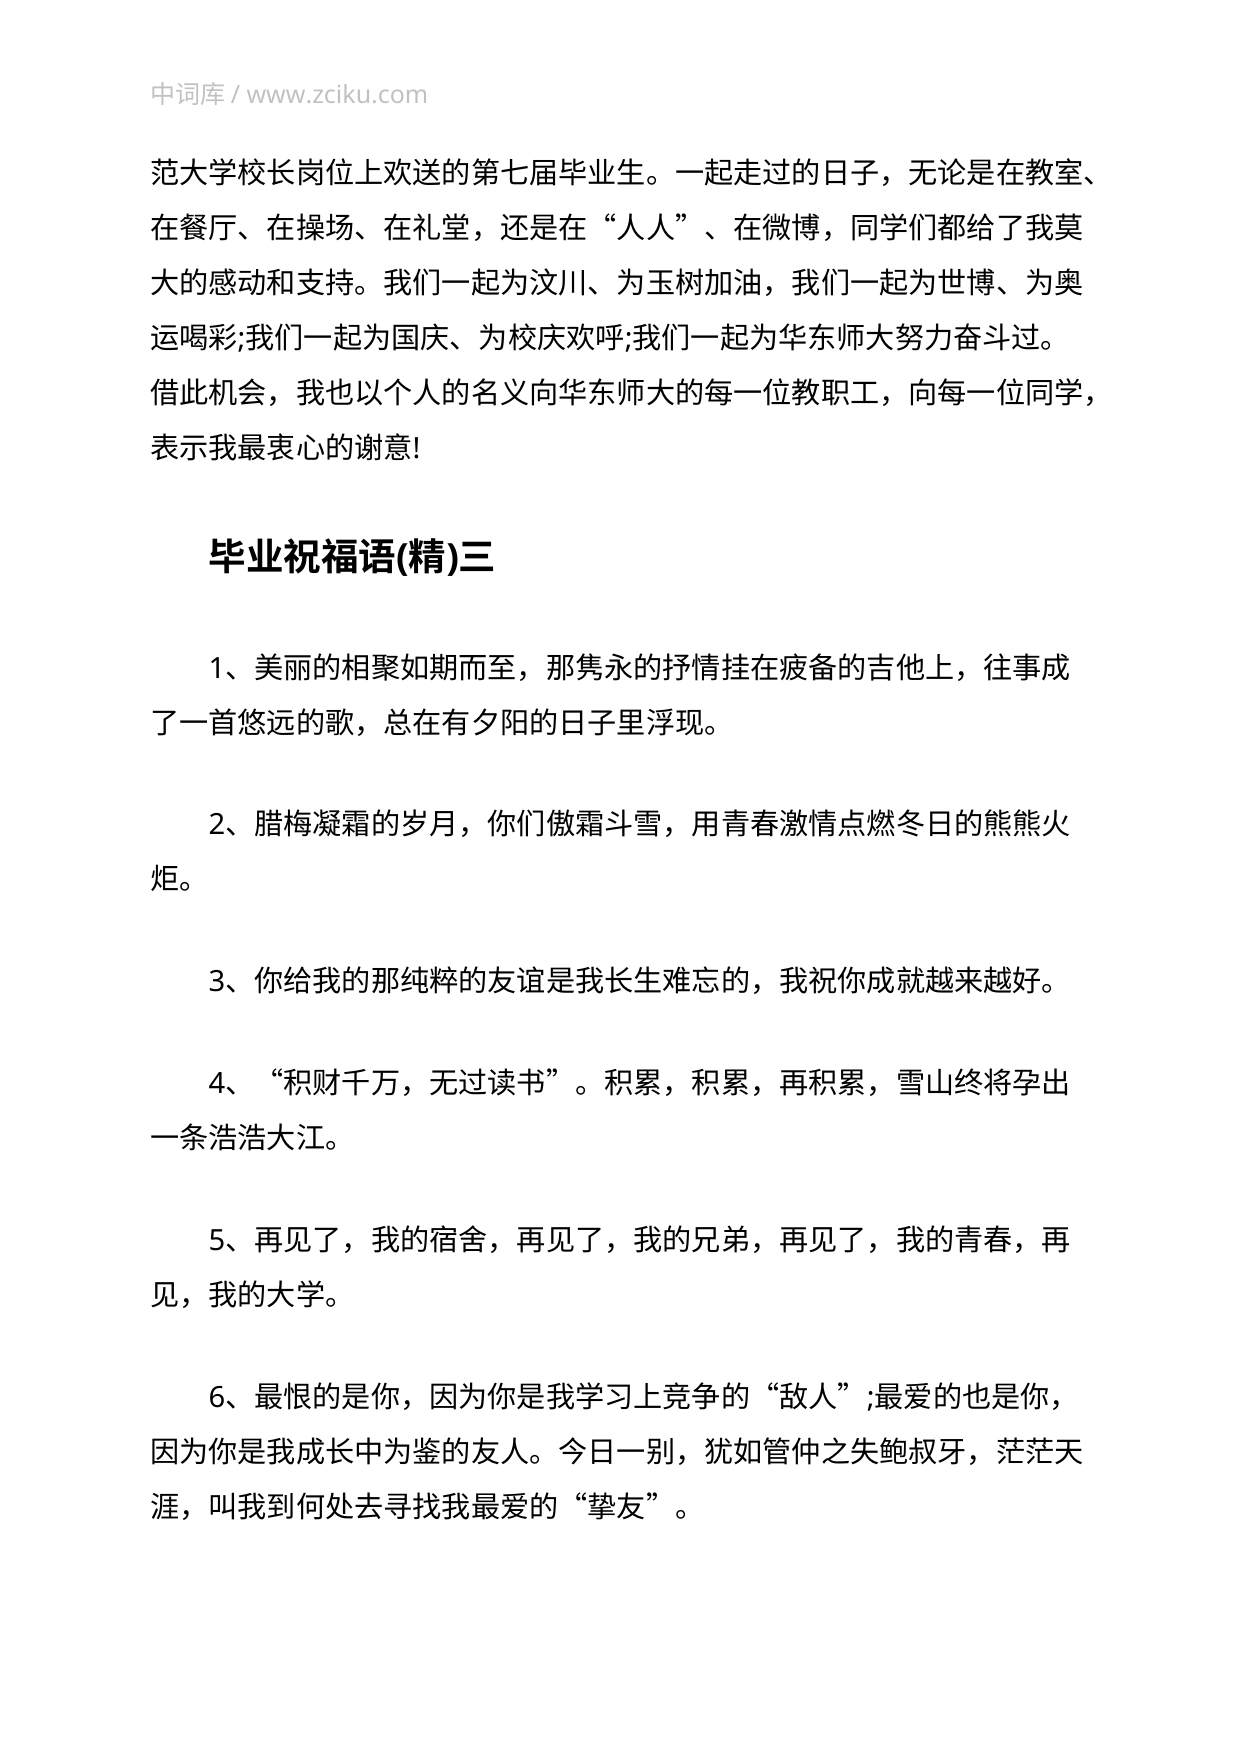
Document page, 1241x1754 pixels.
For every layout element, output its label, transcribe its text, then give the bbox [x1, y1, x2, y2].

text 5、再见了，我的宿舍，再见了，我的兄弟，再见了，我的青春，再见，我的大学。 [150, 1216, 1090, 1314]
text 2、腊梅凝霜的岁月，你们傲霜斗雪，用青春激情点燃冬日的熊熊火炬。 [150, 801, 1090, 898]
text 3、你给我的那纯粹的友谊是我长生难忘的，我祝你成就越来越好。 [150, 958, 1090, 1000]
text 1、美丽的相聚如期而至，那隽永的抒情挂在疲备的吉他上，往事成了一首悠远的歌，总在有夕阳的日子里浮现。 [150, 644, 1090, 741]
text 4、“积财千万，无过读书”。积累，积累，再积累，雪山终将孕出一条浩浩大江。 [150, 1060, 1090, 1157]
text 6、最恨的是你，因为你是我学习上竞争的“敌人”;最爱的也是你，因为你是我成长中为鉴的友人。今日一别，犹如管仲之失鲍叔牙，茫茫天涯，叫我到何处去寻找我最爱的“挚友”。 [150, 1373, 1090, 1525]
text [150, 150, 1090, 467]
text 毕业祝福语(精)三 [150, 527, 1090, 581]
